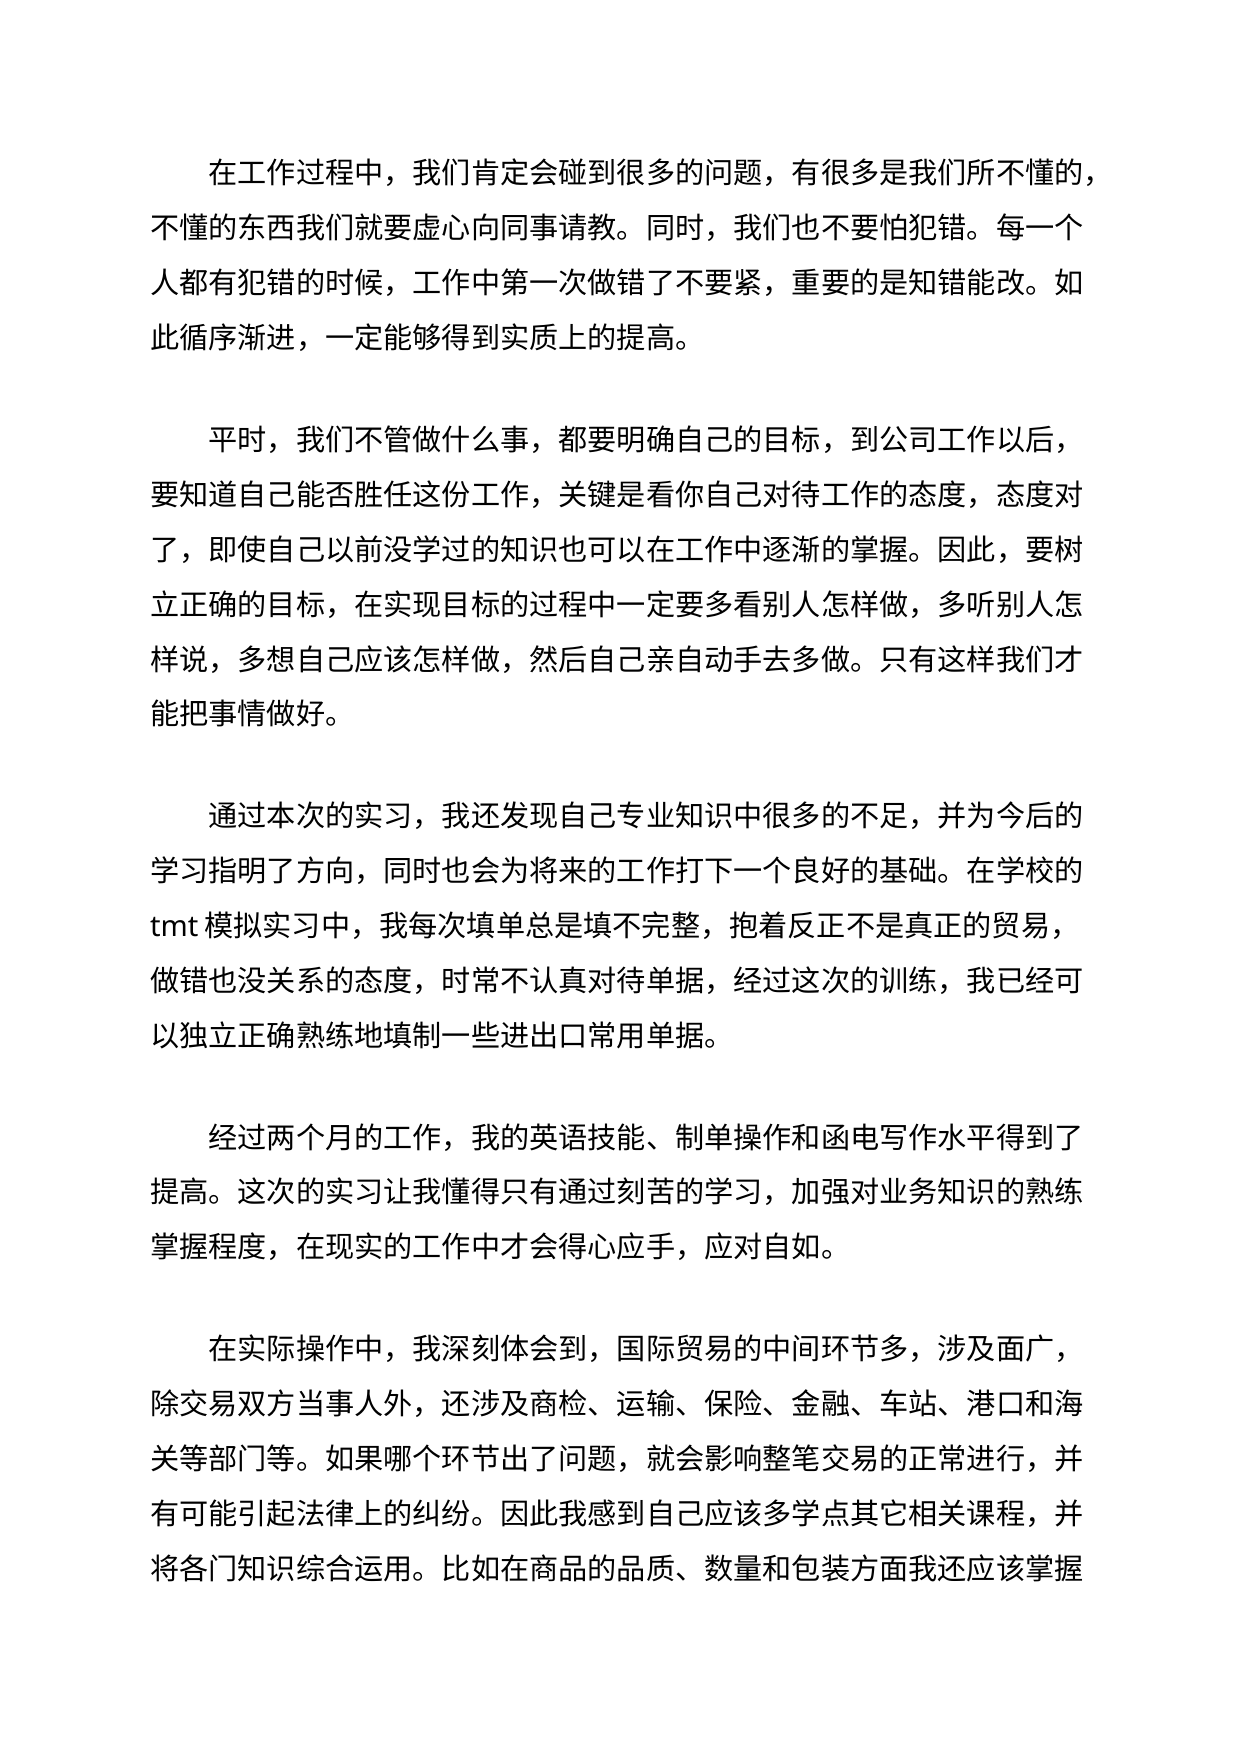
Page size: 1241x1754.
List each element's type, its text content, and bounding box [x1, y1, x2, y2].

text 经过两个月的工作，我的英语技能、制单操作和函电写作水平得到了提高。这次的实习让我懂得只有通过刻苦的学习，加强对业务知识的熟练掌握程度，在现实的工作中才会得心应手，应对自如。 [150, 1114, 1090, 1266]
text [150, 1326, 1090, 1588]
text 平时，我们不管做什么事，都要明确自己的目标，到公司工作以后，要知道自己能否胜任这份工作，关键是看你自己对待工作的态度，态度对了，即使自己以前没学过的知识也可以在工作中逐渐的掌握。因此，要树立正确的目标，在实现目标的过程中一定要多看别人怎样做，多听别人怎样说，多想自己应该怎样做，然后自己亲自动手去多做。只有这样我们才能把事情做好。 [150, 416, 1090, 733]
text 在工作过程中，我们肯定会碰到很多的问题，有很多是我们所不懂的，不懂的东西我们就要虚心向同事请教。同时，我们也不要怕犯错。每一个人都有犯错的时候，工作中第一次做错了不要紧，重要的是知错能改。如此循序渐进，一定能够得到实质上的提高。 [150, 150, 1090, 357]
text 通过本次的实习，我还发现自己专业知识中很多的不足，并为今后的学习指明了方向，同时也会为将来的工作打下一个良好的基础。在学校的tmt模拟实习中，我每次填单总是填不完整，抱着反正不是真正的贸易，做错也没关系的态度，时常不认真对待单据，经过这次的训练，我已经可以独立正确熟练地填制一些进出口常用单据。 [150, 793, 1090, 1055]
